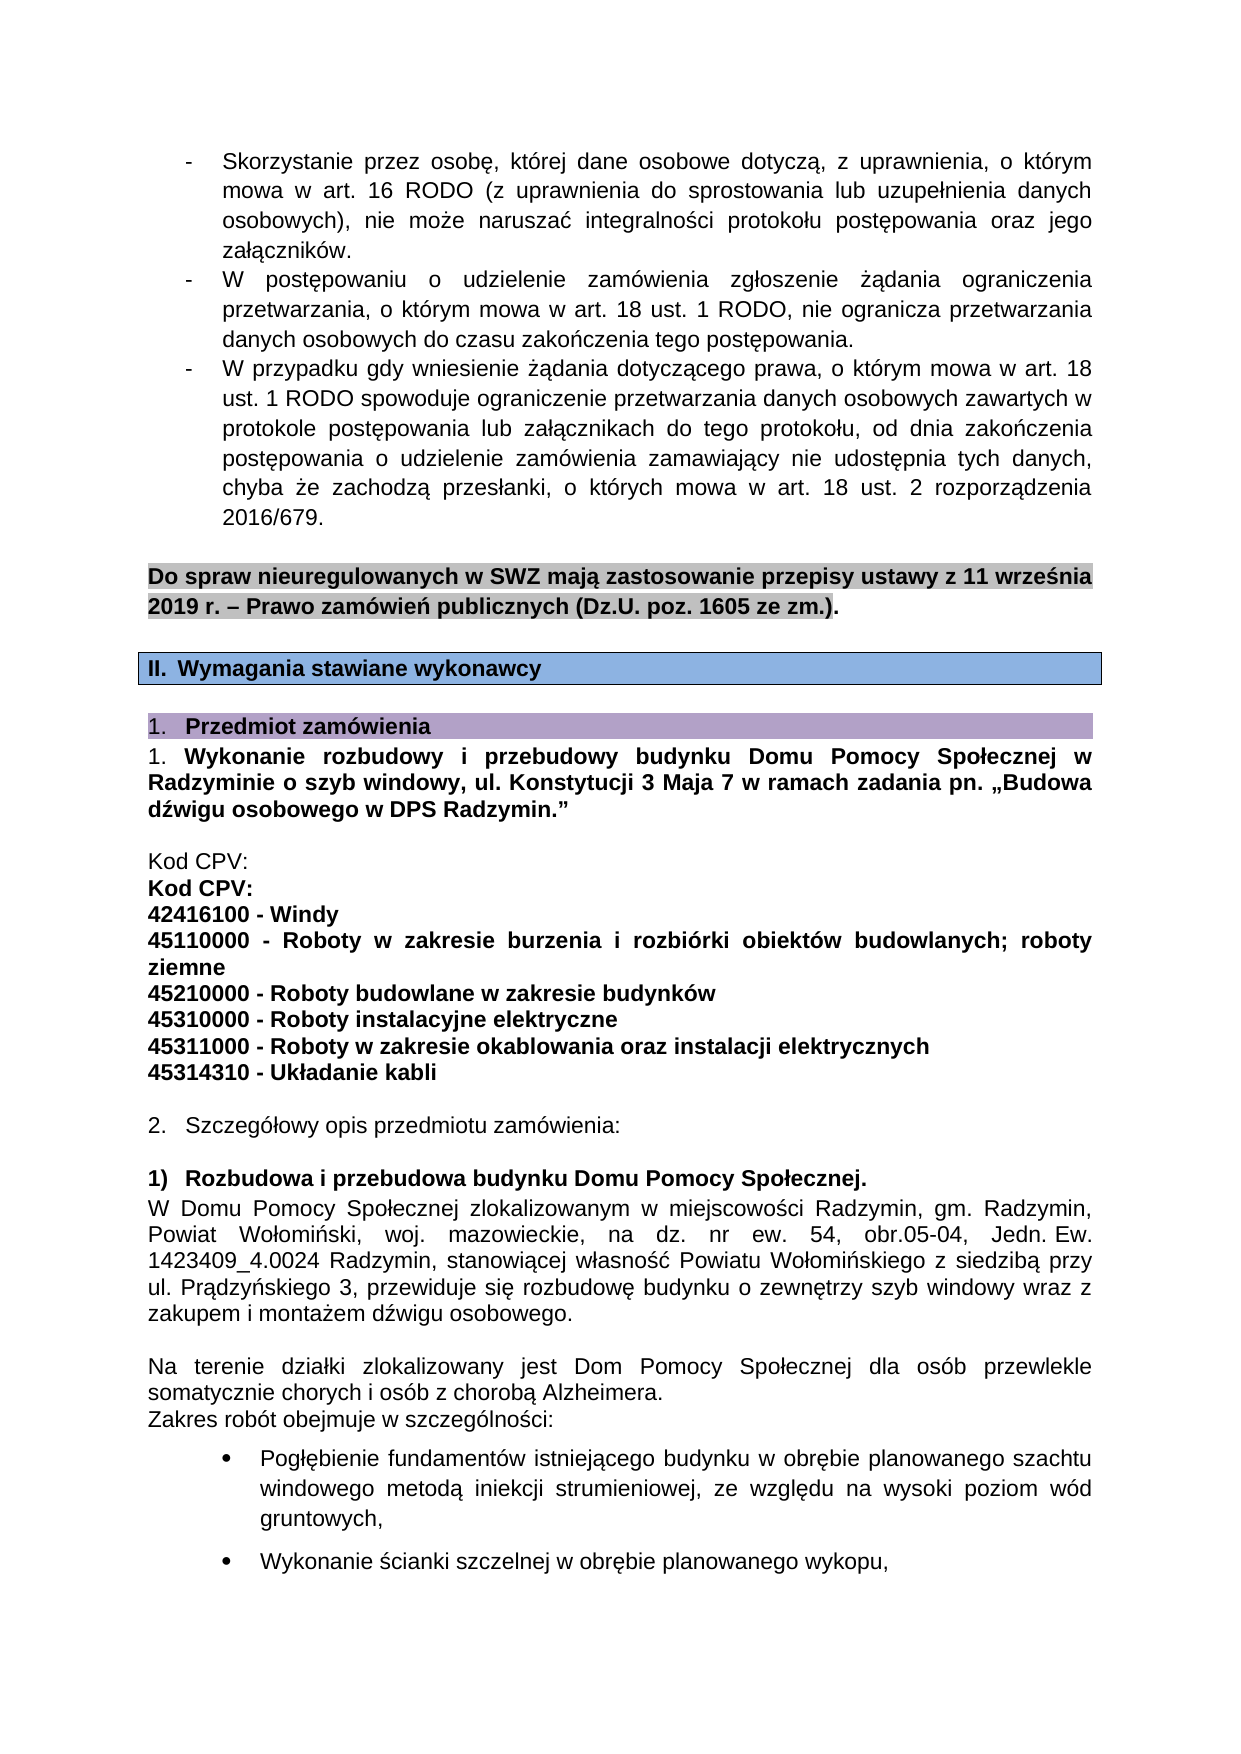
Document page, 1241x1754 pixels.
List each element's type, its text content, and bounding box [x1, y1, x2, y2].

list W przypadku gdy wniesienie żądania dotyczącego prawa, o którym mowa w art. 18 ust. 1 RODO spowoduje ograniczenie przetwarzania danych osobowych zawartych w protokole postępowania lub załącznikach do tego protokołu, od dnia zakończenia postępowania o udzielenie zamówienia zamawiający nie udostępnia tych danych, chyba że zachodzą przesłanki, o których mowa w art. 18 ust. 2 rozporządzenia 2016/679. [185, 355, 1093, 530]
list Pogłębienie fundamentów istniejącego budynku w obrębie planowanego szachtu windowego metodą iniekcji strumieniowej, ze względu na wysoki poziom wód gruntowych, [222, 1444, 1093, 1531]
list Przedmiot zamówienia [148, 713, 1093, 739]
text Kod CPV: [148, 875, 1093, 901]
list Wykonanie ścianki szczelnej w obrębie planowanego wykopu, [222, 1548, 1093, 1574]
list Wymagania stawiane wykonawcy [139, 653, 1101, 684]
list W postępowaniu o udzielenie zamówienia zgłoszenie żądania ograniczenia przetwarzania, o którym mowa w art. 18 ust. 1 RODO, nie ogranicza przetwarzania danych osobowych do czasu zakończenia tego postępowania. [185, 266, 1093, 352]
text Zakres robót obejmuje w szczególności: [148, 1406, 1093, 1432]
text 45314310 - Układanie kabli [148, 1059, 1093, 1086]
text W Domu Pomocy Społecznej zlokalizowanym w miejscowości Radzymin, gm. Radzymin, Powiat Wołomiński, woj. mazowieckie, na dz. nr ew. 54, obr.05-04, Jedn. Ew. 1423409_4.0024 Radzymin, stanowiącej własność Powiatu Wołomińskiego z siedzibą przy ul. Prądzyńskiego 3, przewiduje się rozbudowę budynku o zewnętrzy szyb windowy wraz z zakupem i montażem dźwigu osobowego. [148, 1195, 1093, 1327]
text 42416100 - Windy [148, 901, 1093, 927]
text 45310000 - Roboty instalacyjne elektryczne [148, 1006, 1093, 1033]
list Szczegółowy opis przedmiotu zamówienia: [148, 1112, 1093, 1138]
list Skorzystanie przez osobę, której dane osobowe dotyczą, z uprawnienia, o którym mowa w art. 16 RODO (z uprawnienia do sprostowania lub uzupełnienia danych osobowych), nie może naruszać integralności protokołu postępowania oraz jego załączników. [185, 148, 1093, 263]
text Kod CPV: [148, 848, 1093, 875]
text 45110000 - Roboty w zakresie burzenia i rozbiórki obiektów budowlanych; roboty ziemne [148, 927, 1093, 980]
list Rozbudowa i przebudowa budynku Domu Pomocy Społecznej. [148, 1164, 1093, 1191]
text Na terenie działki zlokalizowany jest Dom Pomocy Społecznej dla osób przewlekle somatycznie chorych i osób z chorobą Alzheimera. [148, 1353, 1093, 1406]
text Do spraw nieuregulowanych w SWZ mają zastosowanie przepisy ustawy z 11 września 2019 r. – Prawo zamówień publicznych (Dz.U. poz. 1605 ze zm.). [148, 589, 1093, 619]
text 45311000 - Roboty w zakresie okablowania oraz instalacji elektrycznych [148, 1033, 1093, 1059]
text 1. Wykonanie rozbudowy i przebudowy budynku Domu Pomocy Społecznej w Radzyminie o szyb windowy, ul. Konstytucji 3 Maja 7 w ramach zadania pn. „Budowa dźwigu osobowego w DPS Radzymin.” [148, 743, 1093, 822]
text 45210000 - Roboty budowlane w zakresie budynków [148, 980, 1093, 1006]
